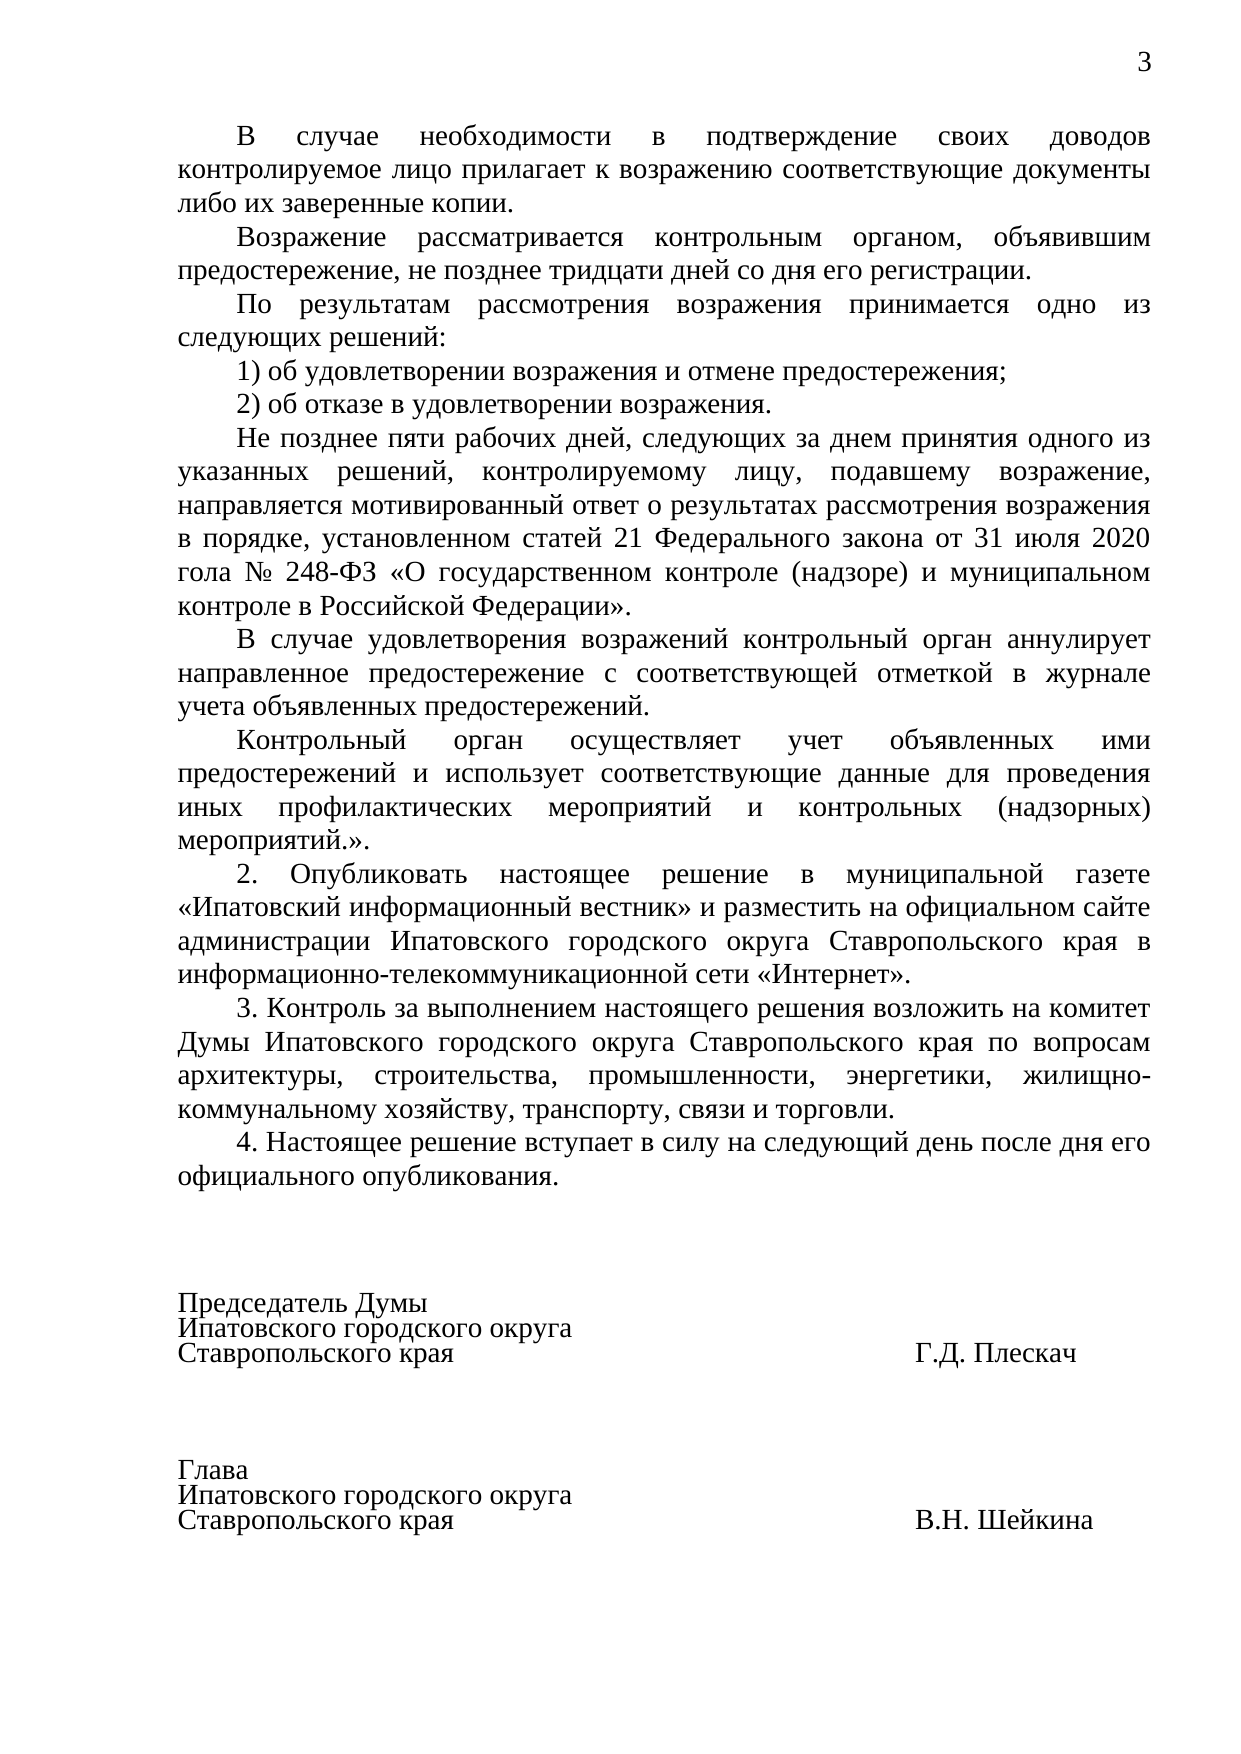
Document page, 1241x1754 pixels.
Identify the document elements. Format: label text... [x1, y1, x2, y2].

text 1) об удовлетворении возражения и отмене предостережения; [177, 353, 1152, 386]
text Ставропольского края В.Н. Шейкина [177, 1509, 1152, 1534]
text Контрольный орган осуществляет учет объявленных ими предостережений и использует соответствующие данные для проведения иных профилактических мероприятий и контрольных (надзорных) мероприятий.». [177, 722, 1152, 856]
text 2. Опубликовать настоящее решение в муниципальной газете «Ипатовский информационный вестник» и разместить на официальном сайте администрации Ипатовского городского округа Ставропольского края в информационно-телекоммуникационной сети «Интернет». [177, 856, 1152, 990]
text Возражение рассматривается контрольным органом, объявившим предостережение, не позднее тридцати дней со дня его регистрации. [177, 219, 1152, 286]
text 3. Контроль за выполнением настоящего решения возложить на комитет Думы Ипатовского городского округа Ставропольского края по вопросам архитектуры, строительства, промышленности, энергетики, жилищно-коммунальному хозяйству, транспорту, связи и торговли. [177, 990, 1152, 1124]
list Председатель Думы [177, 1292, 1152, 1317]
list Ставропольского края Г.Д. Плескач [177, 1342, 1152, 1367]
text Глава [177, 1459, 1152, 1484]
text Ипатовского городского округа [177, 1484, 1152, 1509]
text В случае удовлетворения возражений контрольный орган аннулирует направленное предостережение с соответствующей отметкой в журнале учета объявленных предостережений. [177, 621, 1152, 722]
list Ипатовского городского округа [177, 1317, 1152, 1342]
text В случае необходимости в подтверждение своих доводов контролируемое лицо прилагает к возражению соответствующие документы либо их заверенные копии. [177, 118, 1152, 219]
text По результатам рассмотрения возражения принимается одно из следующих решений: [177, 286, 1152, 353]
list 4. Настоящее решение вступает в силу на следующий день после дня его официального опубликования. [177, 1124, 1152, 1191]
text Не позднее пяти рабочих дней, следующих за днем принятия одного из указанных решений, контролируемому лицу, подавшему возражение, направляется мотивированный ответ о результатах рассмотрения возражения в порядке, установленном статей 21 Федерального закона от 31 июля 2020 гола № 248-ФЗ «О государственном контроле (надзоре) и муниципальном контроле в Российской Федерации». [177, 420, 1152, 621]
text 2) об отказе в удовлетворении возражения. [177, 386, 1152, 420]
